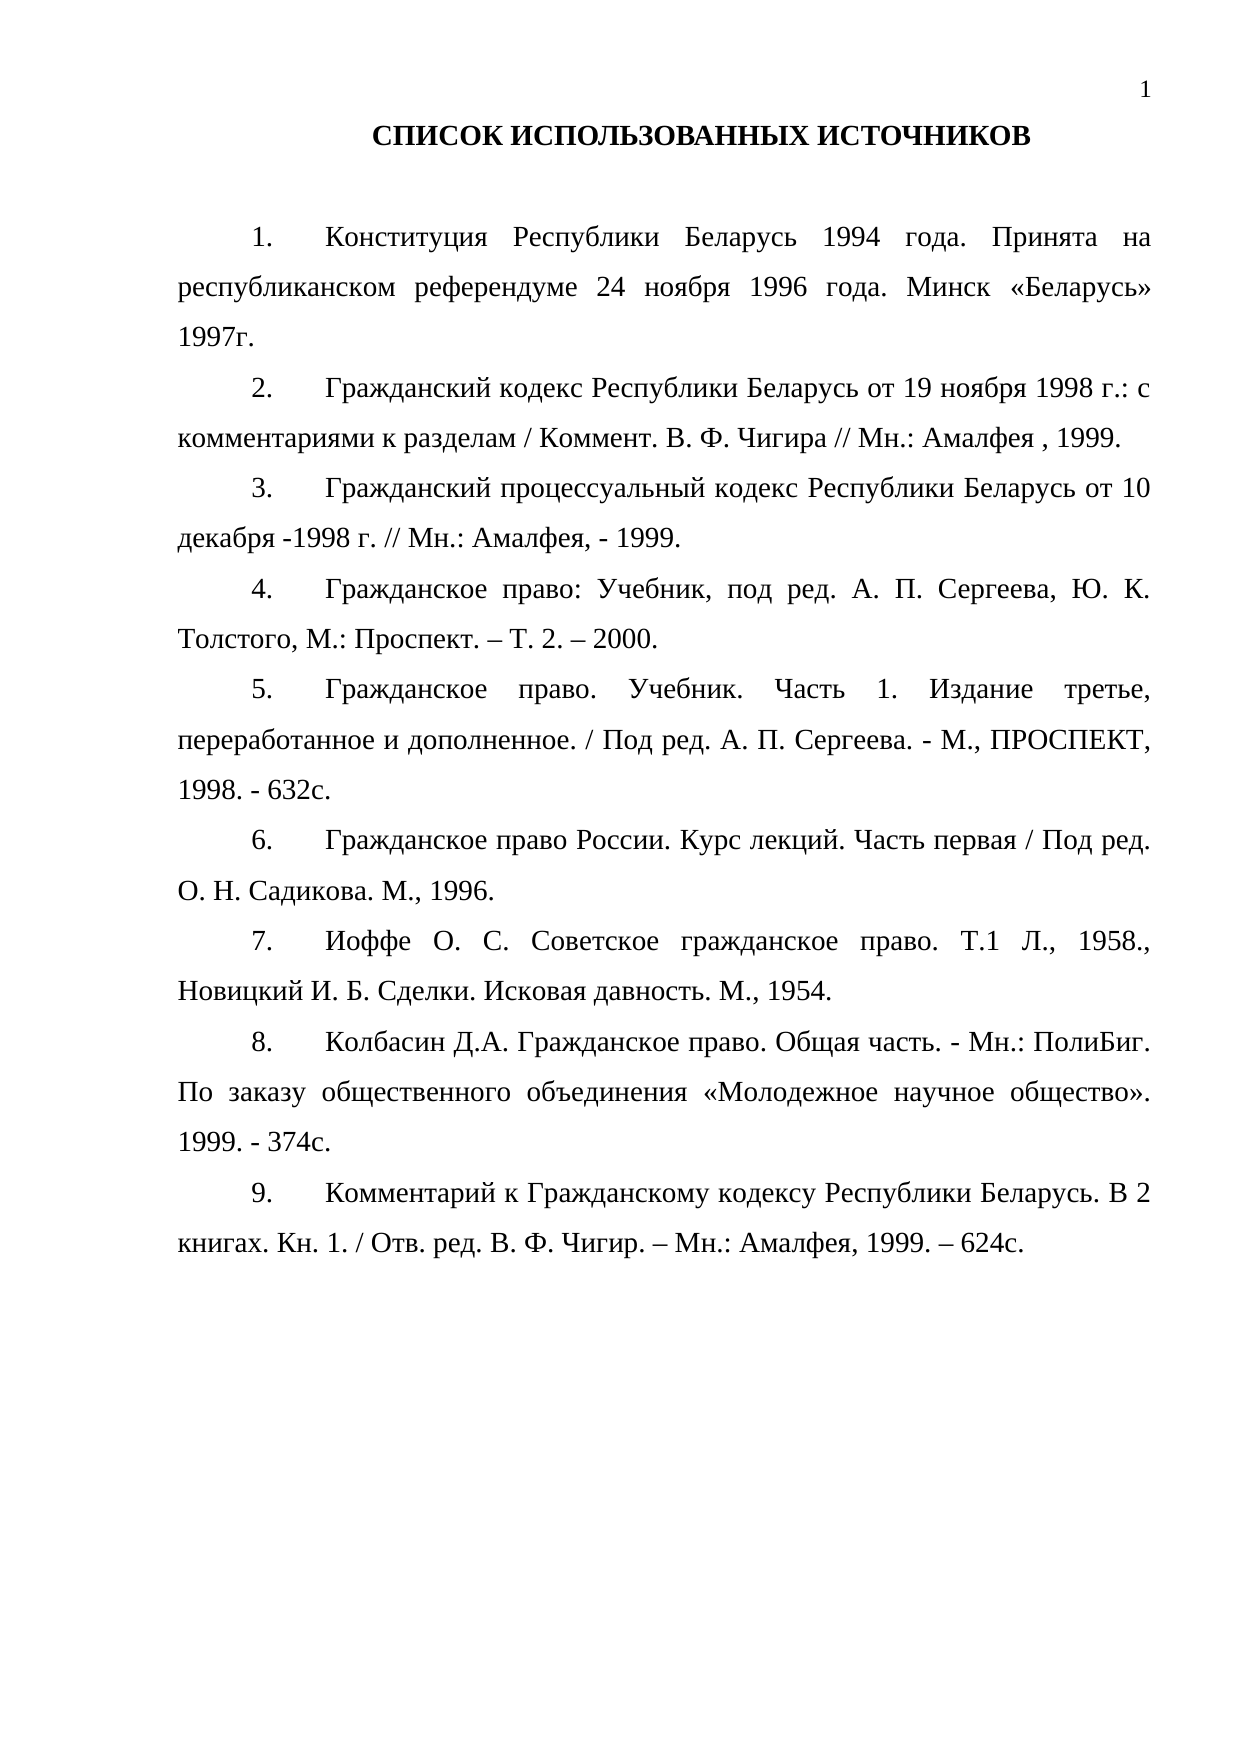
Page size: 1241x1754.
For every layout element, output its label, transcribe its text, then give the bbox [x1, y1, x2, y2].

list Гражданский кодекс Республики Беларусь от 19 ноября 1998 г.: с комментариями к разделам / Коммент. В. Ф. Чигира // Мн.: Амалфея , 1999. [177, 370, 1152, 453]
list Гражданское право. Учебник. Часть 1. Издание третье, переработанное и дополненное. / Под ред. А. П. Сергеева. - М., ПРОСПЕКТ, 1998. - 632с. [177, 672, 1152, 806]
list Гражданское право России. Курс лекций. Часть первая / Под ред. О. Н. Садикова. М., 1996. [177, 822, 1152, 906]
list Комментарий к Гражданскому кодексу Республики Беларусь. В 2 книгах. Кн. 1. / Отв. ред. В. Ф. Чигир. – Мн.: Амалфея, 1999. – 624с. [177, 1175, 1152, 1258]
list Конституция Республики Беларусь 1994 года. Принята на республиканском референдуме 24 ноября 1996 года. Минск «Беларусь» 1997г. [177, 219, 1152, 353]
list Гражданский процессуальный кодекс Республики Беларусь от 10 декабря -1998 г. // Мн.: Амалфея, - 1999. [177, 470, 1152, 554]
list Гражданское право: Учебник, под ред. А. П. Сергеева, Ю. К. Толстого, М.: Проспект. – Т. 2. – 2000. [177, 571, 1152, 655]
list Колбасин Д.А. Гражданское право. Общая часть. - Мн.: ПолиБиг. По заказу общественного объединения «Молодежное научное общество». 1999. - 374с. [177, 1024, 1152, 1158]
list Иоффе О. С. Советское гражданское право. Т.1 Л., 1958., Новицкий И. Б. Сделки. Исковая давность. М., 1954. [177, 923, 1152, 1007]
text СПИСОК ИСПОЛЬЗОВАННЫХ ИСТОЧНИКОВ [177, 118, 1152, 152]
